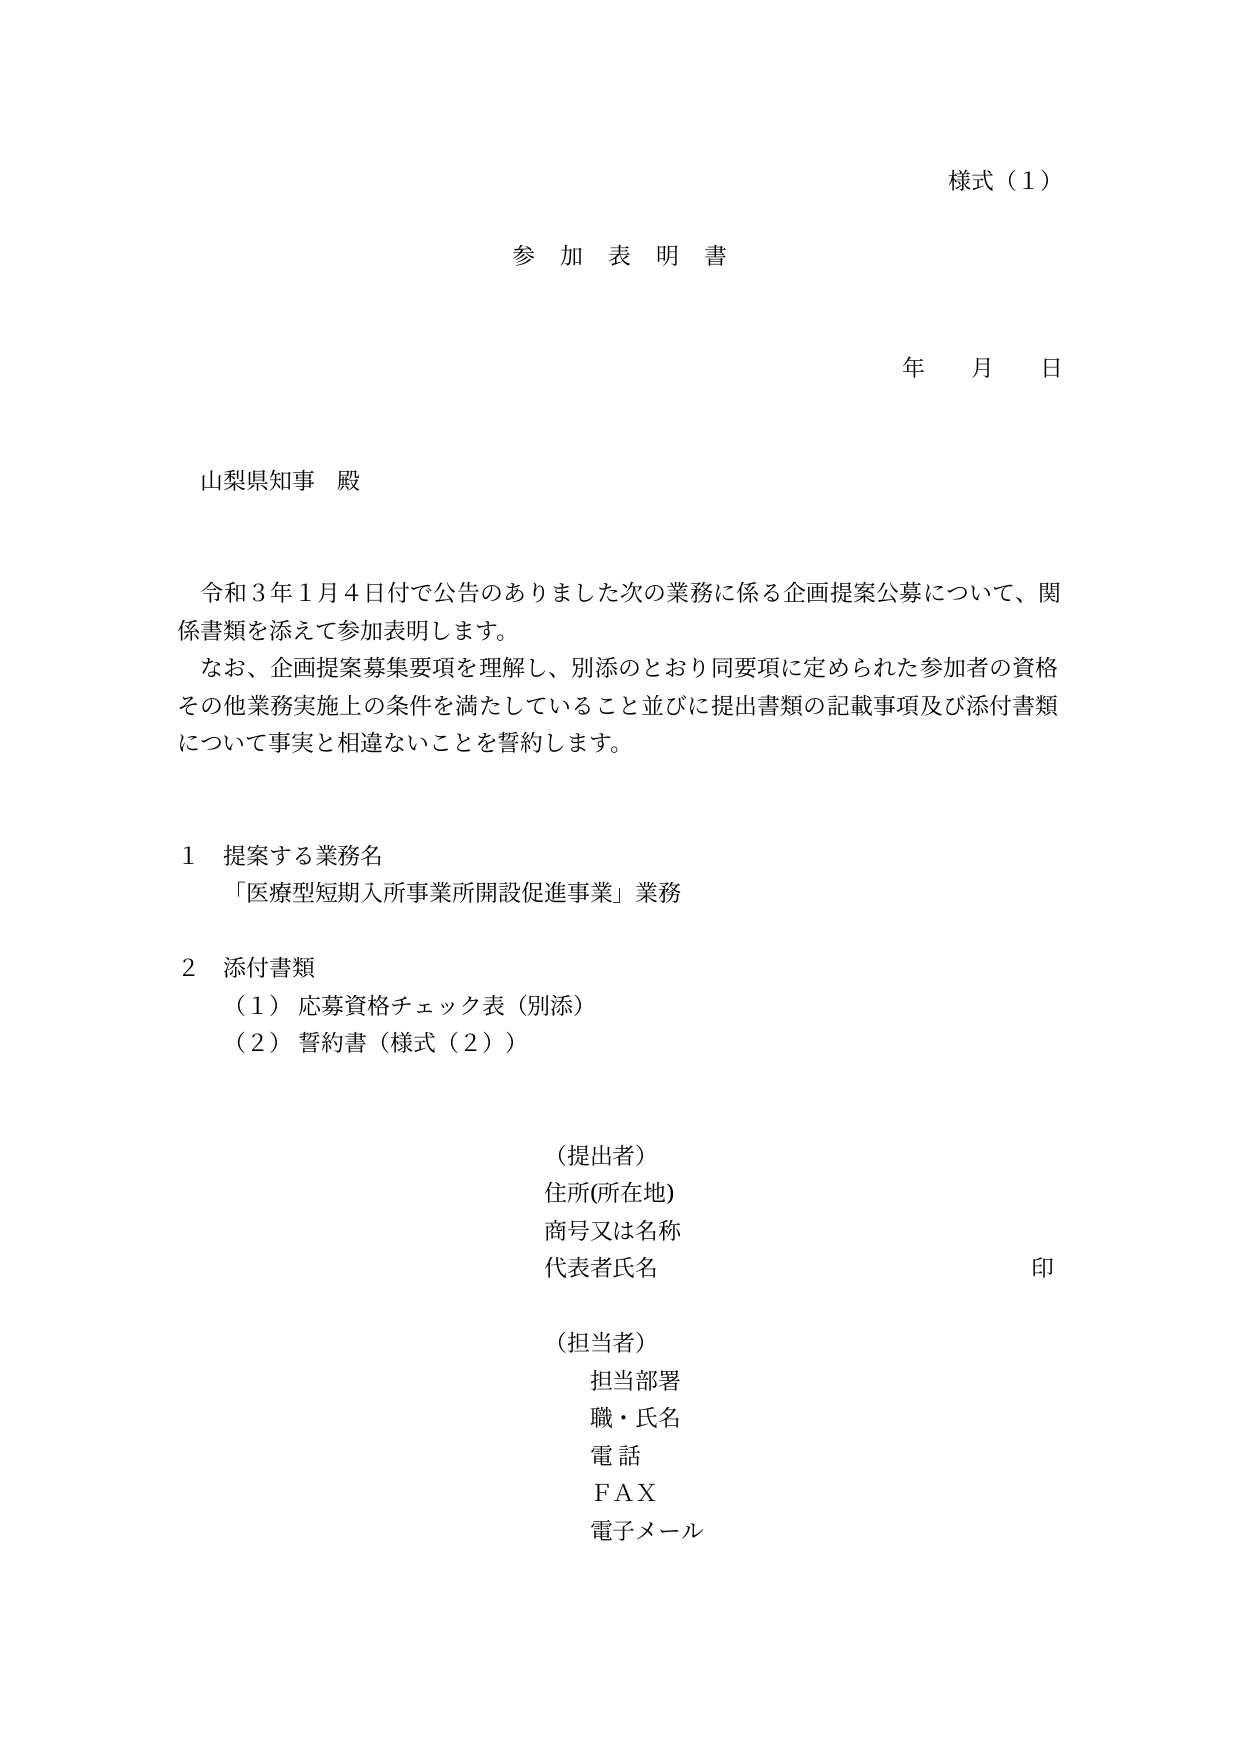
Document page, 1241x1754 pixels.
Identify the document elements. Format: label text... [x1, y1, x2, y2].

text 様式（１） [177, 161, 1063, 198]
text ２ 添付書類 [177, 948, 1063, 986]
list 誓約書（様式（２）） [223, 1023, 1063, 1061]
text （提出者） [177, 1136, 1063, 1173]
text 「医療型短期入所事業所開設促進事業」業務 [177, 873, 1063, 911]
text 令和３年１月４日付で公告のありました次の業務に係る企画提案公募について、関係書類を添えて参加表明します。 [177, 573, 1063, 648]
text 電子メール [177, 1511, 1063, 1548]
text ＦＡＸ [177, 1473, 1063, 1511]
list 応募資格チェック表（別添） [223, 986, 1063, 1023]
text 代表者氏名 印 [177, 1248, 1063, 1286]
text 年 月 日 [177, 348, 1063, 386]
text 担当部署 [177, 1361, 1063, 1398]
text 住所(所在地) [177, 1173, 1063, 1211]
text 商号又は名称 [177, 1211, 1063, 1248]
text （担当者） [177, 1323, 1063, 1361]
text 参加表明書 [177, 236, 1063, 273]
text 山梨県知事 殿 [177, 461, 1063, 498]
text なお、企画提案募集要項を理解し、別添のとおり同要項に定められた参加者の資格その他業務実施上の条件を満たしていること並びに提出書類の記載事項及び添付書類について事実と相違ないことを誓約します。 [177, 648, 1063, 761]
text 電 話 [177, 1436, 1063, 1473]
text １ 提案する業務名 [177, 836, 1063, 873]
text 職・氏名 [177, 1398, 1063, 1436]
